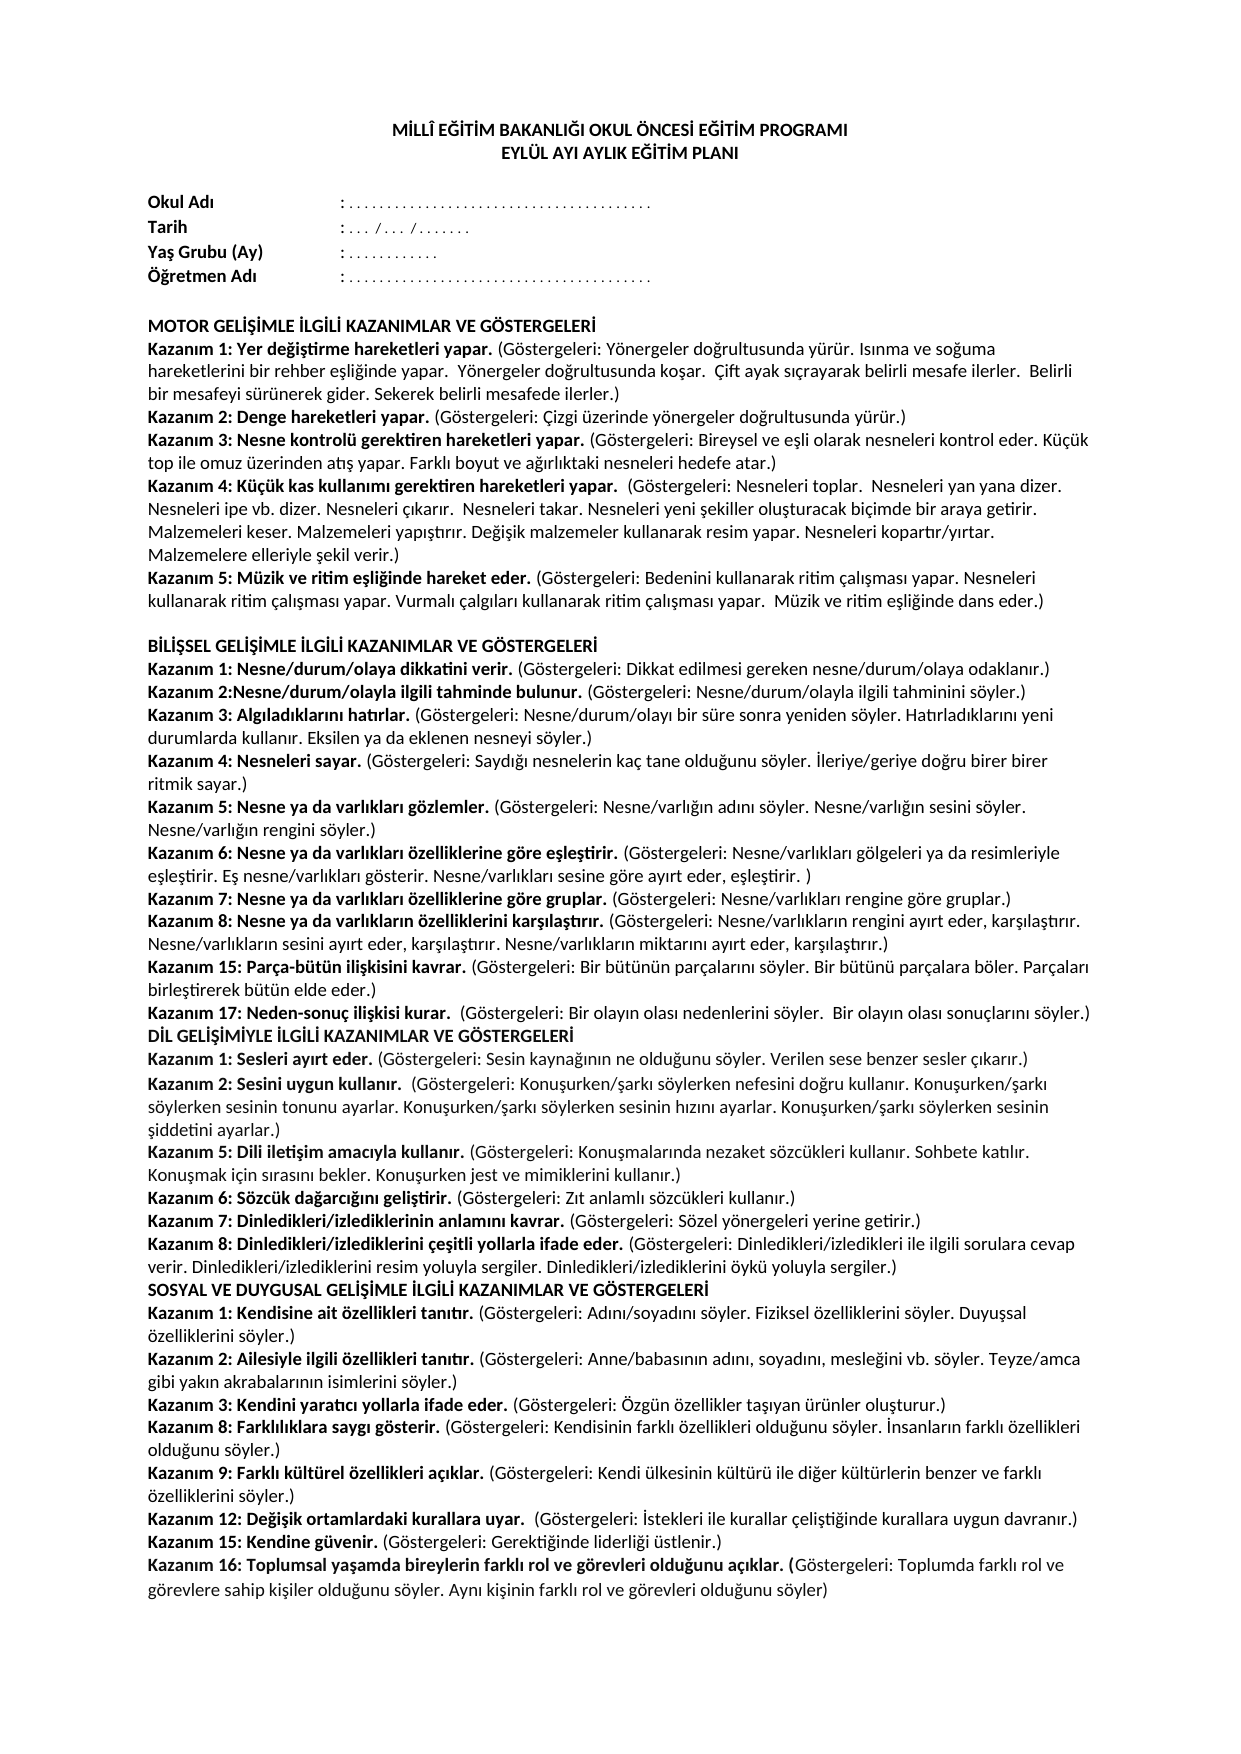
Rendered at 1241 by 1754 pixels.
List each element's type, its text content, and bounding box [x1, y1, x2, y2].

text Kazanım 6: Sözcük dağarcığını geliştirir. (Göstergeleri: Zıt anlamlı sözcükleri kullanır.) [148, 1186, 1093, 1209]
text Kazanım 17: Neden-sonuç ilişkisi kurar. (Göstergeleri: Bir olayın olası nedenlerini söyler. Bir olayın olası sonuçlarını söyler.) [148, 1001, 1093, 1024]
text Tarih : ... / ... / ....... [148, 215, 1093, 238]
text Kazanım 4: Küçük kas kullanımı gerektiren hareketleri yapar. (Göstergeleri: Nesneleri toplar. Nesneleri yan yana dizer. Nesneleri ipe vb. dizer. Nesneleri çıkarır. Nesneleri takar. Nesneleri yeni şekiller oluşturacak biçimde bir araya getirir. Malzemeleri keser. Malzemeleri yapıştırır. Değişik malzemeler kullanarak resim yapar. Nesneleri kopartır/yırtar. Malzemelere elleriyle şekil verir.) [148, 474, 1093, 566]
text SOSYAL VE DUYGUSAL GELİŞİMLE İLGİLİ KAZANIMLAR VE GÖSTERGELERİ [148, 1278, 1093, 1301]
text Kazanım 8: Dinledikleri/izlediklerini çeşitli yollarla ifade eder. (Göstergeleri: Dinledikleri/izledikleri ile ilgili sorulara cevap verir. Dinledikleri/izlediklerini resim yoluyla sergiler. Dinledikleri/izlediklerini öykü yoluyla sergiler.) [148, 1232, 1093, 1278]
text EYLÜL AYI AYLIK EĞİTİM PLANI [148, 141, 1093, 164]
text Kazanım 2: Denge hareketleri yapar. (Göstergeleri: Çizgi üzerinde yönergeler doğrultusunda yürür.) [148, 406, 1093, 428]
text Konuşmak için sırasını bekler. Konuşurken jest ve mimiklerini kullanır.) [148, 1163, 1093, 1186]
text Kazanım 4: Nesneleri sayar. (Göstergeleri: Saydığı nesnelerin kaç tane olduğunu söyler. İleriye/geriye doğru birer birer ritmik sayar.) [148, 749, 1093, 795]
text Kazanım 12: Değişik ortamlardaki kurallara uyar. (Göstergeleri: İstekleri ile kurallar çeliştiğinde kurallara uygun davranır.) [148, 1507, 1093, 1530]
text Kazanım 3: Kendini yaratıcı yollarla ifade eder. (Göstergeleri: Özgün özellikler taşıyan ürünler oluşturur.) [148, 1393, 1093, 1416]
text Kazanım 16: Toplumsal yaşamda bireylerin farklı rol ve görevleri olduğunu açıklar. (Göstergeleri: Toplumda farklı rol ve görevlere sahip kişiler olduğunu söyler. Aynı kişinin farklı rol ve görevleri olduğunu söyler) [148, 1553, 1093, 1601]
text Kazanım 8: Farklılıklara saygı gösterir. (Göstergeleri: Kendisinin farklı özellikleri olduğunu söyler. İnsanların farklı özellikleri olduğunu söyler.) [148, 1416, 1093, 1461]
text MOTOR GELİŞİMLE İLGİLİ KAZANIMLAR VE GÖSTERGELERİ [148, 314, 1093, 337]
text Kazanım 8: Nesne ya da varlıkların özelliklerini karşılaştırır. (Göstergeleri: Nesne/varlıkların rengini ayırt eder, karşılaştırır. Nesne/varlıkların sesini ayırt eder, karşılaştırır. Nesne/varlıkların miktarını ayırt eder, karşılaştırır.) [148, 910, 1093, 956]
text Okul Adı : ........................................ [148, 190, 1093, 213]
text Kazanım 5: Nesne ya da varlıkları gözlemler. (Göstergeleri: Nesne/varlığın adını söyler. Nesne/varlığın sesini söyler. Nesne/varlığın rengini söyler.) [148, 795, 1093, 841]
text Kazanım 1: Kendisine ait özellikleri tanıtır. (Göstergeleri: Adını/soyadını söyler. Fiziksel özelliklerini söyler. Duyuşsal özelliklerini söyler.) [148, 1301, 1093, 1347]
text DİL GELİŞİMİYLE İLGİLİ KAZANIMLAR VE GÖSTERGELERİ [148, 1024, 1093, 1047]
text Öğretmen Adı : ........................................ [148, 264, 1093, 287]
text Yaş Grubu (Ay) : ............ [148, 240, 1093, 263]
text MİLLÎ EĞİTİM BAKANLIĞI OKUL ÖNCESİ EĞİTİM PROGRAMI [148, 118, 1093, 141]
text Kazanım 7: Nesne ya da varlıkları özelliklerine göre gruplar. (Göstergeleri: Nesne/varlıkları rengine göre gruplar.) [148, 887, 1093, 910]
text Kazanım 3: Algıladıklarını hatırlar. (Göstergeleri: Nesne/durum/olayı bir süre sonra yeniden söyler. Hatırladıklarını yeni durumlarda kullanır. Eksilen ya da eklenen nesneyi söyler.) [148, 703, 1093, 749]
text Kazanım 3: Nesne kontrolü gerektiren hareketleri yapar. (Göstergeleri: Bireysel ve eşli olarak nesneleri kontrol eder. Küçük top ile omuz üzerinden atış yapar. Farklı boyut ve ağırlıktaki nesneleri hedefe atar.) [148, 428, 1093, 474]
text BİLİŞSEL GELİŞİMLE İLGİLİ KAZANIMLAR VE GÖSTERGELERİ [148, 635, 1093, 658]
text Kazanım 1: Yer değiştirme hareketleri yapar. (Göstergeleri: Yönergeler doğrultusunda yürür. Isınma ve soğuma hareketlerini bir rehber eşliğinde yapar. Yönergeler doğrultusunda koşar. Çift ayak sıçrayarak belirli mesafe ilerler. Belirli bir mesafeyi sürünerek gider. Sekerek belirli mesafede ilerler.) [148, 337, 1093, 406]
text Kazanım 7: Dinledikleri/izlediklerinin anlamını kavrar. (Göstergeleri: Sözel yönergeleri yerine getirir.) [148, 1209, 1093, 1232]
text Kazanım 5: Müzik ve ritim eşliğinde hareket eder. (Göstergeleri: Bedenini kullanarak ritim çalışması yapar. Nesneleri kullanarak ritim çalışması yapar. Vurmalı çalgıları kullanarak ritim çalışması yapar. Müzik ve ritim eşliğinde dans eder.) [148, 566, 1093, 612]
text Kazanım 2:Nesne/durum/olayla ilgili tahminde bulunur. (Göstergeleri: Nesne/durum/olayla ilgili tahminini söyler.) [148, 681, 1093, 703]
text Kazanım 6: Nesne ya da varlıkları özelliklerine göre eşleştirir. (Göstergeleri: Nesne/varlıkları gölgeleri ya da resimleriyle eşleştirir. Eş nesne/varlıkları gösterir. Nesne/varlıkları sesine göre ayırt eder, eşleştirir. ) [148, 841, 1093, 887]
text Kazanım 9: Farklı kültürel özellikleri açıklar. (Göstergeleri: Kendi ülkesinin kültürü ile diğer kültürlerin benzer ve farklı özelliklerini söyler.) [148, 1461, 1093, 1507]
text Kazanım 2: Sesini uygun kullanır. (Göstergeleri: Konuşurken/şarkı söylerken nefesini doğru kullanır. Konuşurken/şarkı söylerken sesinin tonunu ayarlar. Konuşurken/şarkı söylerken sesinin hızını ayarlar. Konuşurken/şarkı söylerken sesinin şiddetini ayarlar.) [148, 1072, 1093, 1141]
text Kazanım 1: Nesne/durum/olaya dikkatini verir. (Göstergeleri: Dikkat edilmesi gereken nesne/durum/olaya odaklanır.) [148, 658, 1093, 681]
text Kazanım 5: Dili iletişim amacıyla kullanır. (Göstergeleri: Konuşmalarında nezaket sözcükleri kullanır. Sohbete katılır. [148, 1141, 1093, 1163]
text Kazanım 2: Ailesiyle ilgili özellikleri tanıtır. (Göstergeleri: Anne/babasının adını, soyadını, mesleğini vb. söyler. Teyze/amca gibi yakın akrabalarının isimlerini söyler.) [148, 1347, 1093, 1393]
text Kazanım 15: Parça-bütün ilişkisini kavrar. (Göstergeleri: Bir bütünün parçalarını söyler. Bir bütünü parçalara böler. Parçaları birleştirerek bütün elde eder.) [148, 956, 1093, 1001]
text Kazanım 15: Kendine güvenir. (Göstergeleri: Gerektiğinde liderliği üstlenir.) [148, 1530, 1093, 1553]
text Kazanım 1: Sesleri ayırt eder. (Göstergeleri: Sesin kaynağının ne olduğunu söyler. Verilen sese benzer sesler çıkarır.) [148, 1047, 1093, 1070]
